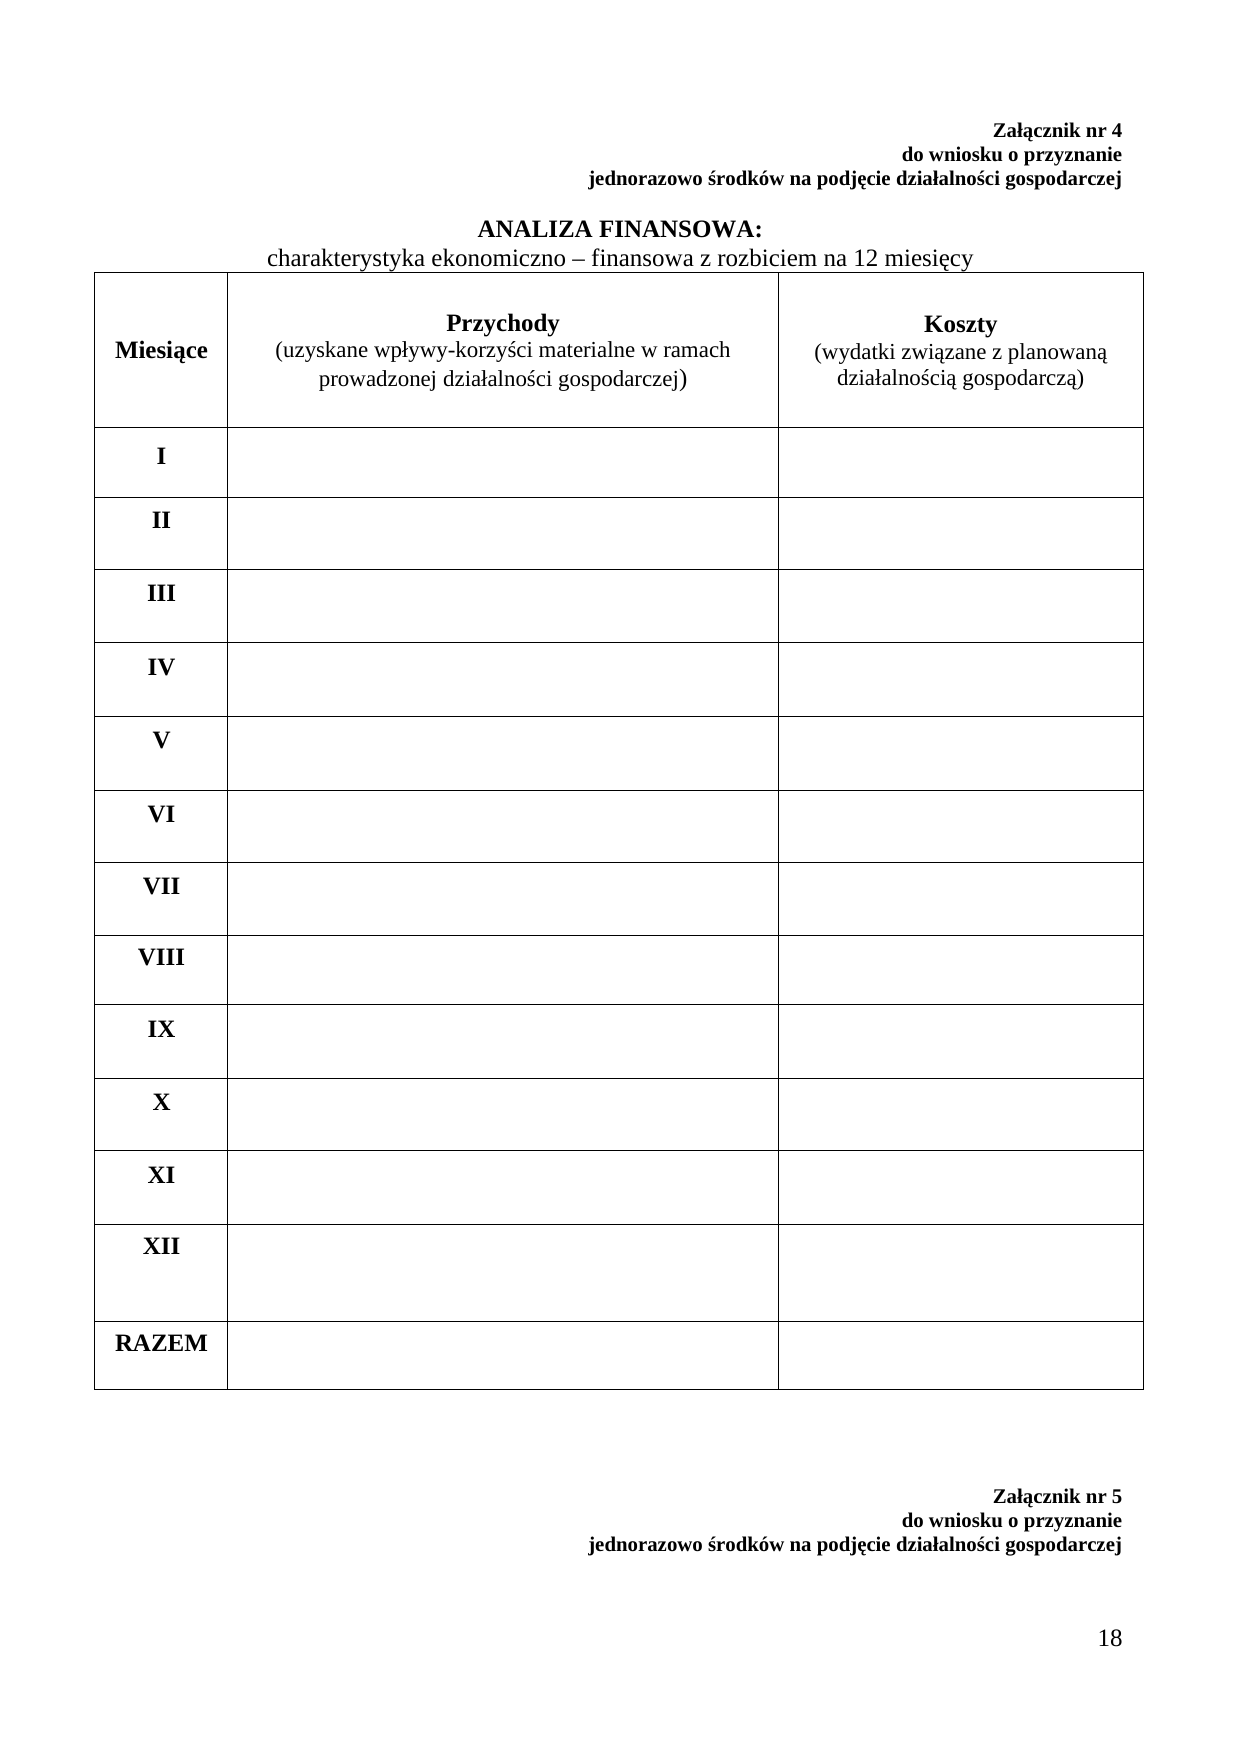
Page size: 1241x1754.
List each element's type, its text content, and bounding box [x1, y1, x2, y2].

text do wniosku o przyznanie [118, 142, 1122, 166]
table_cell [228, 863, 778, 935]
table_cell [779, 498, 1143, 568]
table_cell III [95, 570, 227, 642]
table_cell [228, 936, 778, 1004]
table_cell [228, 1079, 778, 1150]
table_cell [228, 428, 778, 497]
table_cell [779, 1151, 1143, 1224]
table_cell [228, 717, 778, 790]
text do wniosku o przyznanie [118, 1508, 1122, 1532]
table_cell XII [95, 1225, 227, 1321]
table_cell [779, 1005, 1143, 1078]
text Załącznik nr 4 [931, 118, 1122, 142]
text ANALIZA FINANSOWA: [118, 214, 1122, 243]
table_cell XI [95, 1151, 227, 1224]
table_cell IV [95, 643, 227, 716]
table_cell V [95, 717, 227, 790]
table_cell [779, 643, 1143, 716]
table_cell VIII [95, 936, 227, 1004]
table_cell [779, 1225, 1143, 1321]
table_cell I [95, 428, 227, 497]
table_cell [228, 1322, 778, 1389]
table_cell VI [95, 791, 227, 862]
table_cell IX [95, 1005, 227, 1078]
table_header Miesiące [95, 273, 227, 427]
table_header Koszty (wydatki związane z planowaną działalnością gospodarczą) [779, 273, 1143, 427]
table_cell [228, 498, 778, 568]
table_cell [228, 791, 778, 862]
table_cell [779, 1322, 1143, 1389]
table_cell [779, 717, 1143, 790]
table_cell [228, 1151, 778, 1224]
table_header Przychody (uzyskane wpływy-korzyści materialne w ramach prowadzonej działalności gospodarczej) [228, 273, 778, 427]
table_cell II [95, 498, 227, 568]
table_cell [228, 643, 778, 716]
text jednorazowo środków na podjęcie działalności gospodarczej [118, 166, 1122, 190]
table_cell X [95, 1079, 227, 1150]
table_cell [779, 791, 1143, 862]
table_cell [228, 570, 778, 642]
table_cell [779, 863, 1143, 935]
table_cell [779, 936, 1143, 1004]
table_cell VII [95, 863, 227, 935]
table_cell RAZEM [95, 1322, 227, 1389]
text jednorazowo środków na podjęcie działalności gospodarczej [118, 1532, 1122, 1556]
text Załącznik nr 5 [118, 1484, 1122, 1508]
table_cell [779, 428, 1143, 497]
table_cell [779, 570, 1143, 642]
text charakterystyka ekonomiczno – finansowa z rozbiciem na 12 miesięcy [118, 243, 1122, 272]
table_cell [228, 1225, 778, 1321]
table_cell [228, 1005, 778, 1078]
table_cell [779, 1079, 1143, 1150]
